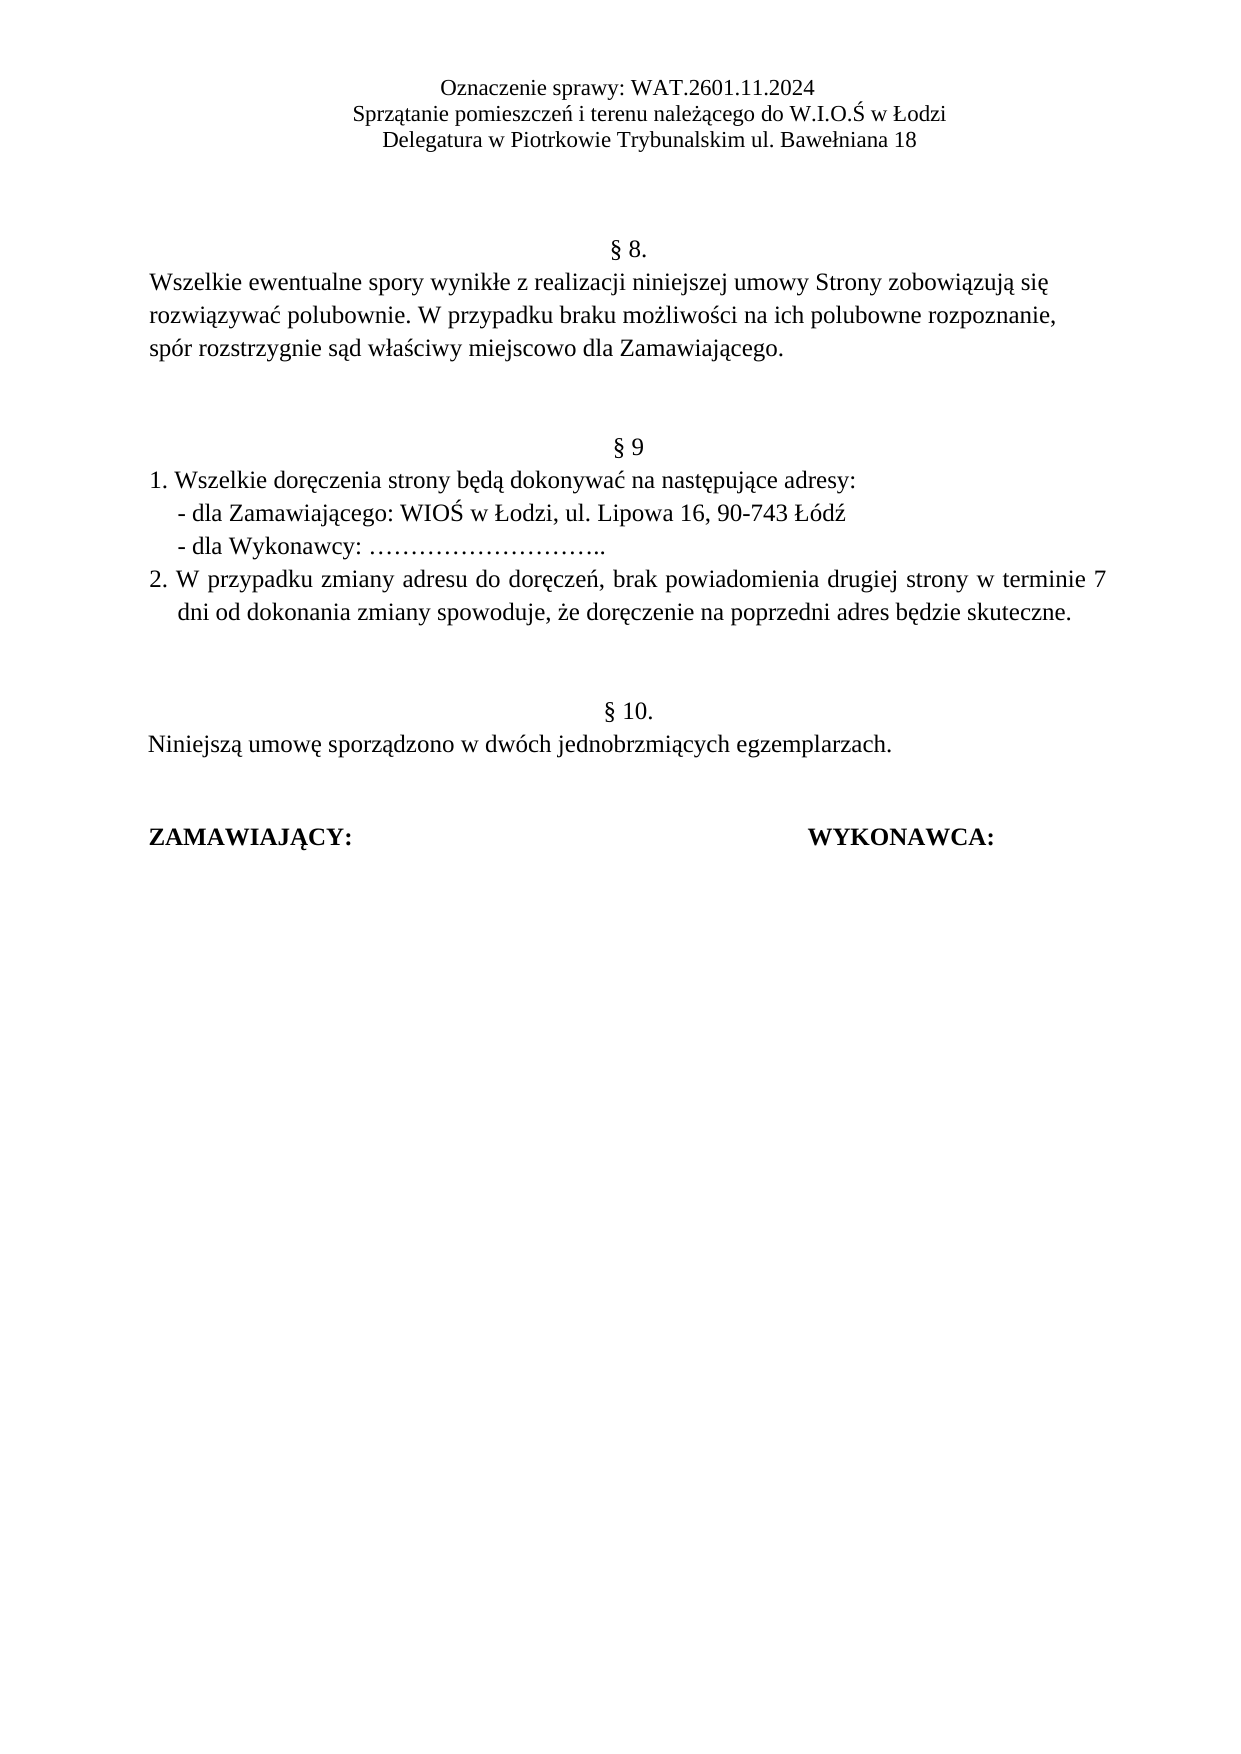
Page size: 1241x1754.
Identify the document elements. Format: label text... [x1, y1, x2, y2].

text § 8. [149, 234, 1107, 263]
text - dla Wykonawcy: ……………………….. [177, 531, 1107, 560]
text § 10. [149, 696, 1107, 725]
text 1. Wszelkie doręczenia strony będą dokonywać na następujące adresy: [149, 465, 1107, 494]
text Niniejszą umowę sporządzono w dwóch jednobrzmiących egzemplarzach. [148, 729, 1011, 786]
text Wszelkie ewentualne spory wynikłe z realizacji niniejszej umowy Strony zobowiązują się rozwiązywać polubownie. W przypadku braku możliwości na ich polubowne rozpoznanie, spór rozstrzygnie sąd właściwy miejscowo dla Zamawiającego. [149, 267, 1107, 362]
text ZAMAWIAJĄCY: WYKONAWCA: [148, 822, 1107, 851]
text 2. W przypadku zmiany adresu do doręczeń, brak powiadomienia drugiej strony w terminie 7 dni od dokonania zmiany spowoduje, że doręczenie na poprzedni adres będzie skuteczne. [149, 564, 1107, 626]
text - dla Zamawiającego: WIOŚ w Łodzi, ul. Lipowa 16, 90-743 Łódź [177, 498, 1107, 527]
text § 9 [149, 432, 1107, 461]
